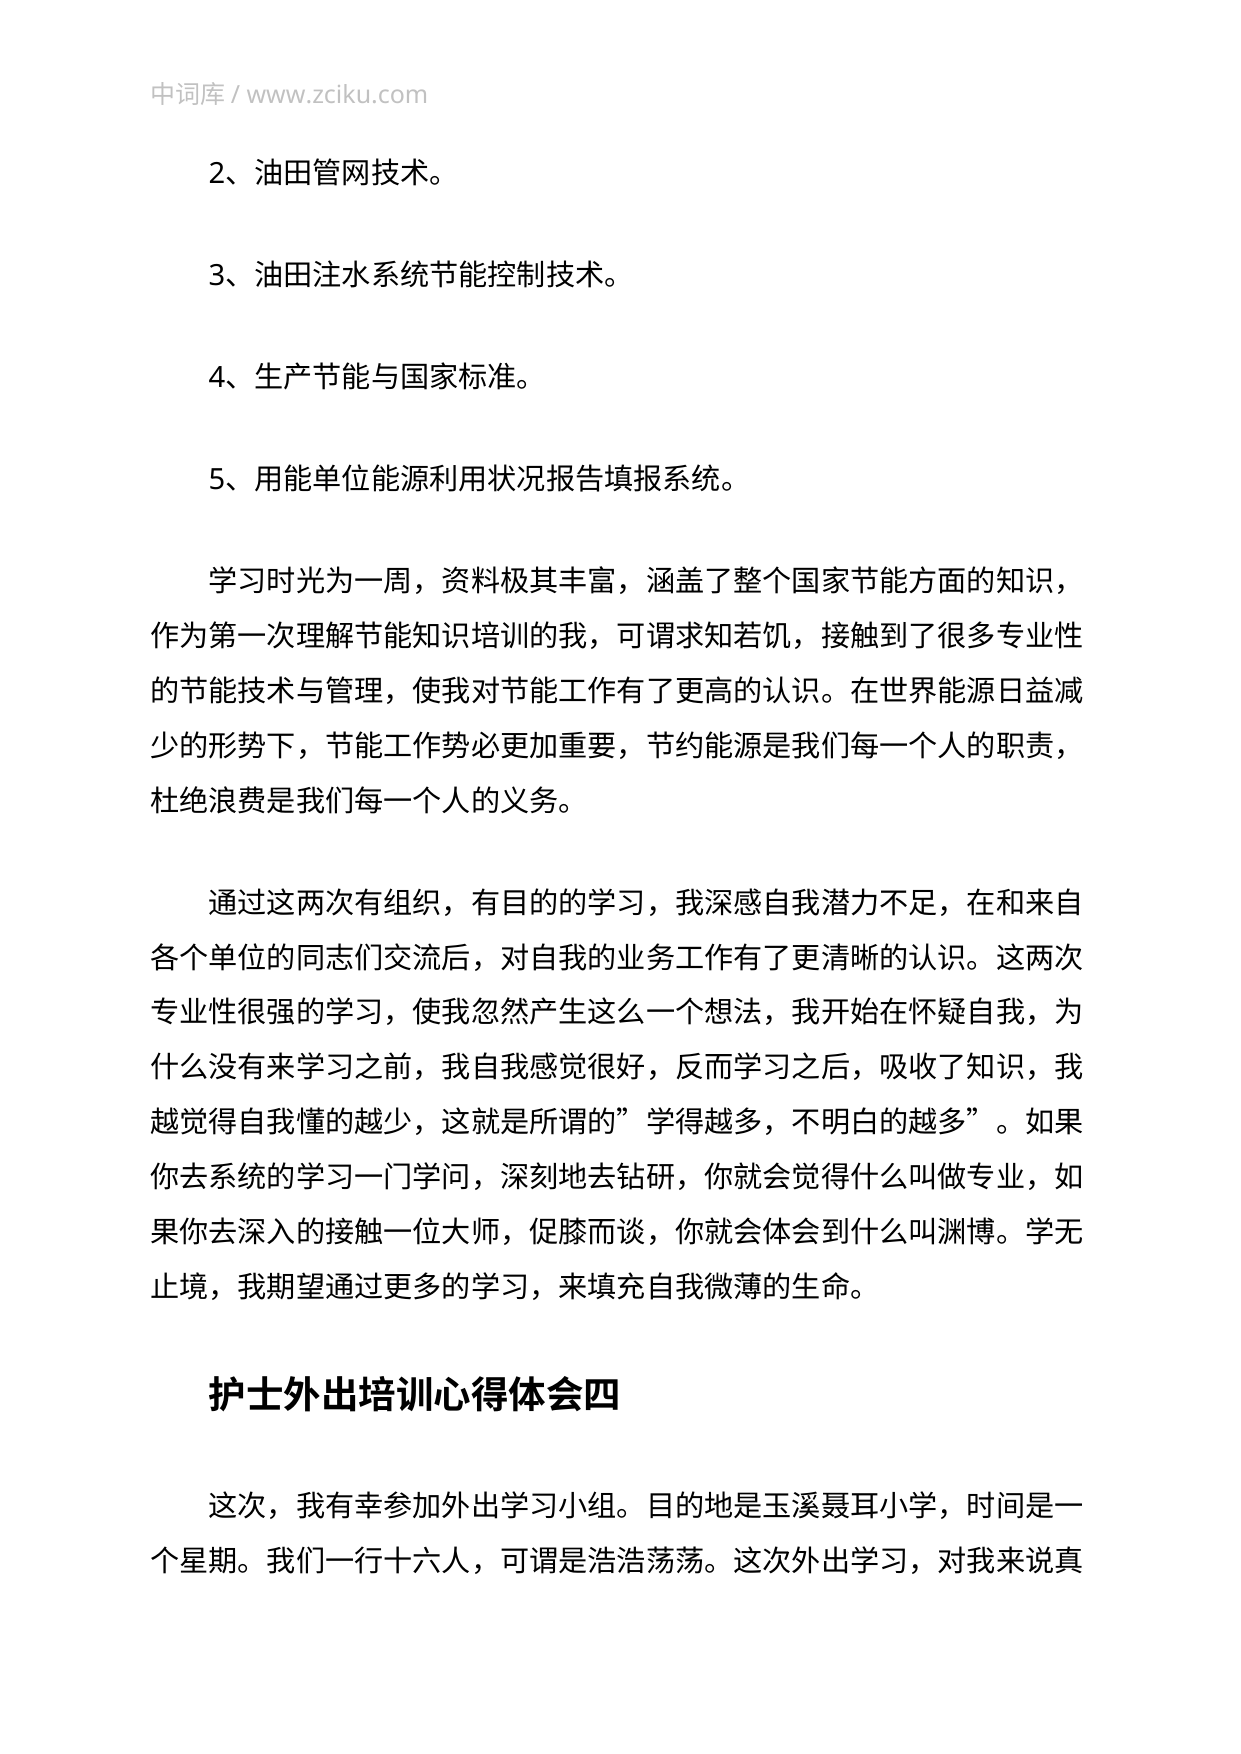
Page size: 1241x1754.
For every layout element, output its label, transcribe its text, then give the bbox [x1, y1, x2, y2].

text 5、用能单位能源利用状况报告填报系统。 [150, 456, 1090, 498]
text 通过这两次有组织，有目的的学习，我深感自我潜力不足，在和来自各个单位的同志们交流后，对自我的业务工作有了更清晰的认识。这两次专业性很强的学习，使我忽然产生这么一个想法，我开始在怀疑自我，为什么没有来学习之前，我自我感觉很好，反而学习之后，吸收了知识，我越觉得自我懂的越少，这就是所谓的”学得越多，不明白的越多”。如果你去系统的学习一门学问，深刻地去钻研，你就会觉得什么叫做专业，如果你去深入的接触一位大师，促膝而谈，你就会体会到什么叫渊博。学无止境，我期望通过更多的学习，来填充自我微薄的生命。 [150, 879, 1090, 1306]
text 4、生产节能与国家标准。 [150, 354, 1090, 396]
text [150, 1483, 1090, 1580]
text 3、油田注水系统节能控制技术。 [150, 252, 1090, 294]
text 学习时光为一周，资料极其丰富，涵盖了整个国家节能方面的知识，作为第一次理解节能知识培训的我，可谓求知若饥，接触到了很多专业性的节能技术与管理，使我对节能工作有了更高的认识。在世界能源日益减少的形势下，节能工作势必更加重要，节约能源是我们每一个人的职责，杜绝浪费是我们每一个人的义务。 [150, 558, 1090, 820]
text 2、油田管网技术。 [150, 150, 1090, 192]
text 护士外出培训心得体会四 [150, 1365, 1090, 1419]
